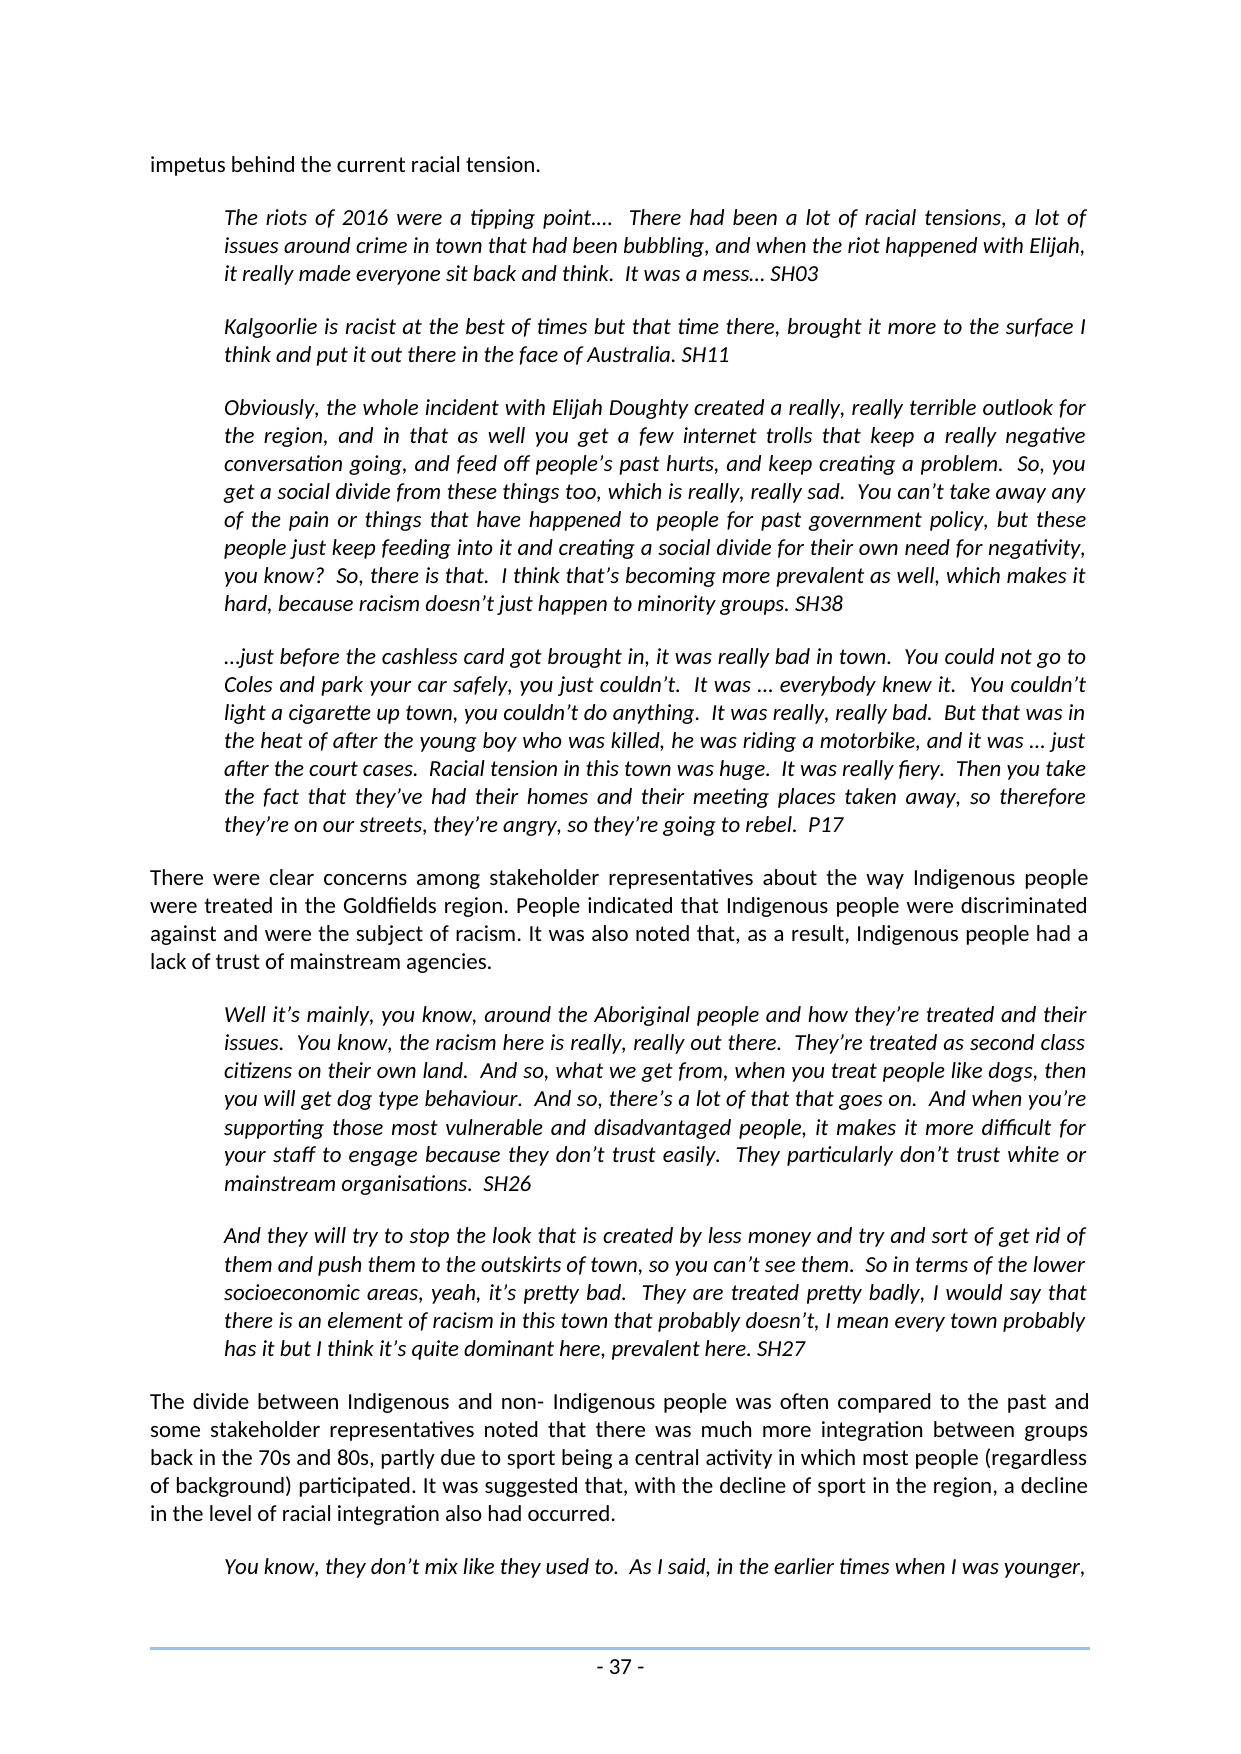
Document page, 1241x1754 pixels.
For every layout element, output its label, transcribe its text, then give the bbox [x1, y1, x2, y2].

text The divide between Indigenous and non- Indigenous people was often compared to the past and some stakeholder representatives noted that there was much more integration between groups back in the 70s and 80s, partly due to sport being a central activity in which most people (regardless of background) participated. It was suggested that, with the decline of sport in the region, a decline in the level of racial integration also had occurred. [150, 1387, 1090, 1527]
text …just before the cashless card got brought in, it was really bad in town. You could not go to Coles and park your car safely, you just couldn’t. It was … everybody knew it. You couldn’t light a cigarette up town, you couldn’t do anything. It was really, really bad. But that was in the heat of after the young boy who was killed, he was riding a motorbike, and it was … just after the court cases. Racial tension in this town was huge. It was really fiery. Then you take the fact that they’ve had their homes and their meeting places taken away, so therefore they’re on our streets, they’re angry, so they’re going to rebel. P17 [224, 642, 1090, 838]
text The riots of 2016 were a tipping point.… There had been a lot of racial tensions, a lot of issues around crime in town that had been bubbling, and when the riot happened with Elijah, it really made everyone sit back and think. It was a mess… SH03 [224, 203, 1090, 287]
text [224, 1552, 1090, 1580]
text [150, 150, 1090, 178]
text Kalgoorlie is racist at the best of times but that time there, brought it more to the surface I think and put it out there in the face of Australia. SH11 [224, 312, 1090, 368]
text Well it’s mainly, you know, around the Aboriginal people and how they’re treated and their issues. You know, the racism here is really, really out there. They’re treated as second class citizens on their own land. And so, what we get from, when you treat people like dogs, then you will get dog type behaviour. And so, there’s a lot of that that goes on. And when you’re supporting those most vulnerable and disadvantaged people, it makes it more difficult for your staff to engage because they don’t trust easily. They particularly don’t trust white or mainstream organisations. SH26 [224, 1001, 1090, 1197]
text There were clear concerns among stakeholder representatives about the way Indigenous people were treated in the Goldfields region. People indicated that Indigenous people were discriminated against and were the subject of racism. It was also noted that, as a result, Indigenous people had a lack of trust of mainstream agencies. [150, 863, 1090, 976]
text And they will try to stop the look that is created by less money and try and sort of get rid of them and push them to the outskirts of town, so you can’t see them. So in terms of the lower socioeconomic areas, yeah, it’s pretty bad. They are treated pretty badly, I would say that there is an element of racism in this town that probably doesn’t, I mean every town probably has it but I think it’s quite dominant here, prevalent here. SH27 [224, 1222, 1090, 1362]
text Obviously, the whole incident with Elijah Doughty created a really, really terrible outlook for the region, and in that as well you get a few internet trolls that keep a really negative conversation going, and feed off people’s past hurts, and keep creating a problem. So, you get a social divide from these things too, which is really, really sad. You can’t take away any of the pain or things that have happened to people for past government policy, but these people just keep feeding into it and creating a social divide for their own need for negativity, you know? So, there is that. I think that’s becoming more prevalent as well, which makes it hard, because racism doesn’t just happen to minority groups. SH38 [224, 393, 1090, 617]
